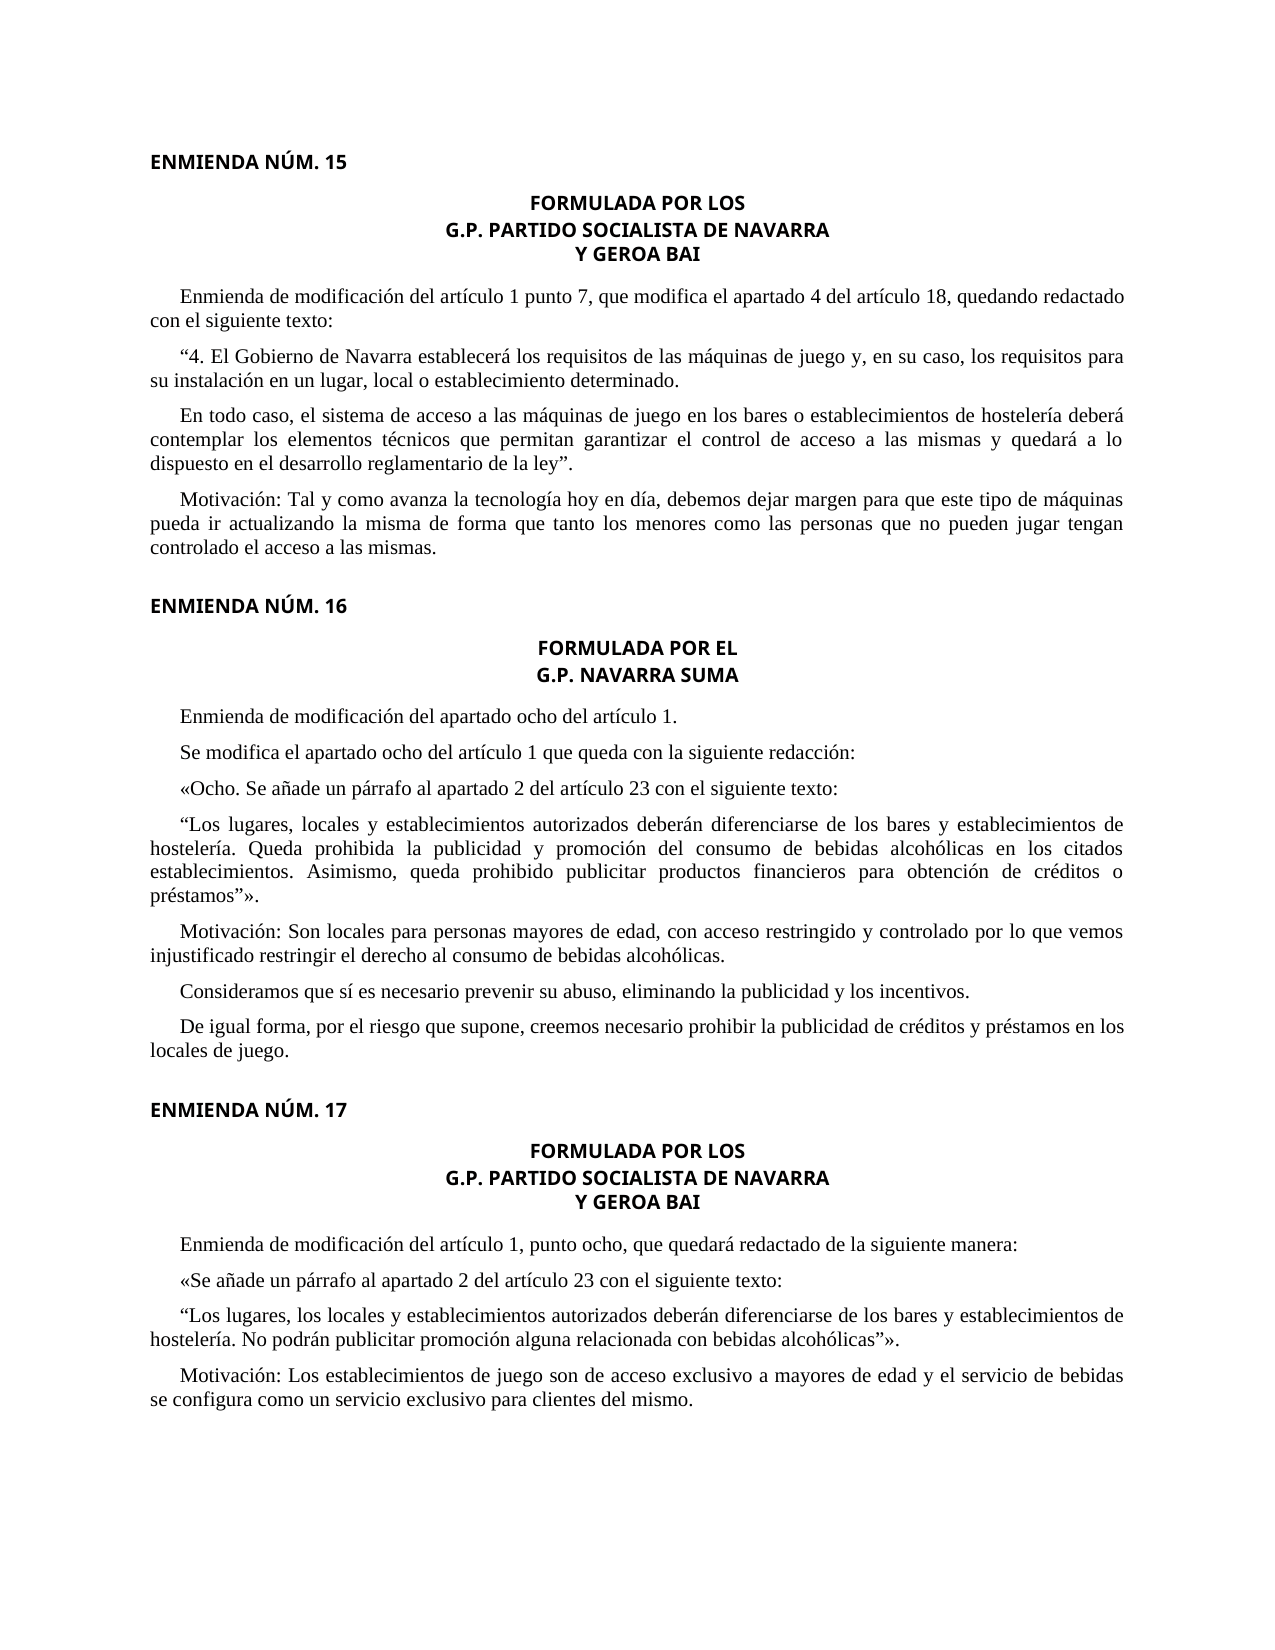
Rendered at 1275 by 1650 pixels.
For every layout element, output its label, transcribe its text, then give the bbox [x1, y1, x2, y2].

text Enmienda núm. 17 [150, 1098, 1125, 1122]
text Motivación: Son locales para personas mayores de edad, con acceso restringido y controlado por lo que vemos injustificado restringir el derecho al consumo de bebidas alcohólicas. [150, 919, 1125, 967]
text Formulada por los [150, 1140, 1125, 1164]
text G.P. Navarra Suma [150, 663, 1125, 687]
text Enmienda de modificación del apartado ocho del artículo 1. [150, 704, 1125, 728]
text Se modifica el apartado ocho del artículo 1 que queda con la siguiente redacción: [150, 740, 1125, 764]
text “4. El Gobierno de Navarra establecerá los requisitos de las máquinas de juego y, en su caso, los requisitos para su instalación en un lugar, local o establecimiento determinado. [150, 344, 1125, 392]
text G.P. Partido Socialista de Navarra y Geroa Bai [150, 218, 1125, 266]
text Enmienda núm. 16 [150, 594, 1125, 618]
text Enmienda de modificación del artículo 1 punto 7, que modifica el apartado 4 del artículo 18, quedando redactado con el siguiente texto: [150, 284, 1125, 332]
text Formulada por los [150, 192, 1125, 216]
text Formulada por el [150, 636, 1125, 660]
text Enmienda de modificación del artículo 1, punto ocho, que quedará redactado de la siguiente manera: [150, 1232, 1125, 1256]
text Consideramos que sí es necesario prevenir su abuso, eliminando la publicidad y los incentivos. [150, 979, 1125, 1003]
text G.P. Partido Socialista de Navarra y Geroa Bai [150, 1167, 1125, 1214]
text Motivación: Los establecimientos de juego son de acceso exclusivo a mayores de edad y el servicio de bebidas se configura como un servicio exclusivo para clientes del mismo. [150, 1363, 1125, 1411]
text En todo caso, el sistema de acceso a las máquinas de juego en los bares o establecimientos de hostelería deberá contemplar los elementos técnicos que permitan garantizar el control de acceso a las mismas y quedará a lo dispuesto en el desarrollo reglamentario de la ley”. [150, 403, 1125, 475]
text De igual forma, por el riesgo que supone, creemos necesario prohibir la publicidad de créditos y préstamos en los locales de juego. [150, 1015, 1125, 1063]
text Motivación: Tal y como avanza la tecnología hoy en día, debemos dejar margen para que este tipo de máquinas pueda ir actualizando la misma de forma que tanto los menores como las personas que no pueden jugar tengan controlado el acceso a las mismas. [150, 487, 1125, 559]
text «Ocho. Se añade un párrafo al apartado 2 del artículo 23 con el siguiente texto: [150, 776, 1125, 800]
text «Se añade un párrafo al apartado 2 del artículo 23 con el siguiente texto: [150, 1268, 1125, 1292]
text “Los lugares, locales y establecimientos autorizados deberán diferenciarse de los bares y establecimientos de hostelería. Queda prohibida la publicidad y promoción del consumo de bebidas alcohólicas en los citados establecimientos. Asimismo, queda prohibido publicitar productos financieros para obtención de créditos o préstamos”». [150, 812, 1125, 908]
text Enmienda núm. 15 [150, 150, 1125, 174]
text “Los lugares, los locales y establecimientos autorizados deberán diferenciarse de los bares y establecimientos de hostelería. No podrán publicitar promoción alguna relacionada con bebidas alcohólicas”». [150, 1304, 1125, 1352]
